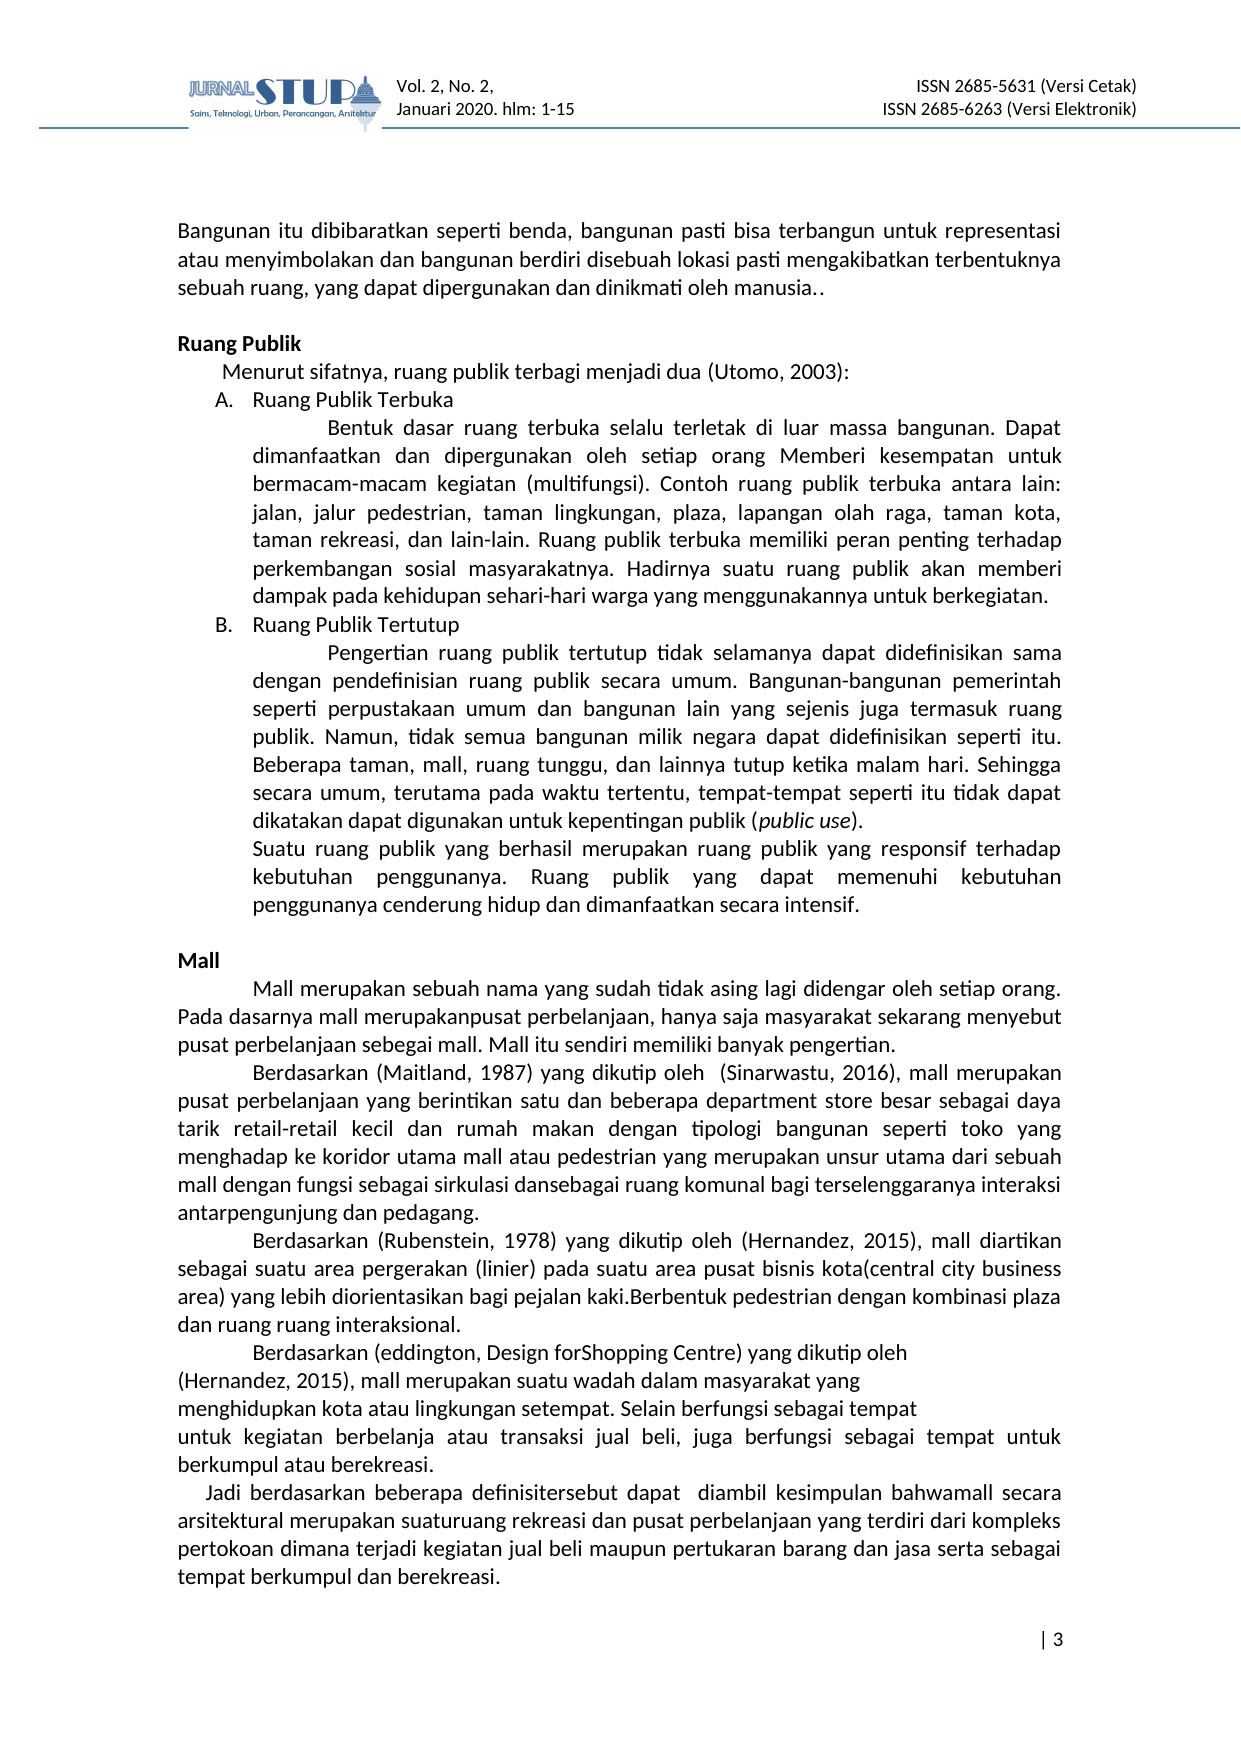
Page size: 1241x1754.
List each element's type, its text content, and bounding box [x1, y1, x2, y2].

text Mall merupakan sebuah nama yang sudah tidak asing lagi didengar oleh setiap orang. Pada dasarnya mall merupakanpusat perbelanjaan, hanya saja masyarakat sekarang menyebut pusat perbelanjaan sebegai mall. Mall itu sendiri memiliki banyak pengertian. [177, 974, 1063, 1058]
text Berdasarkan (Maitland, 1987) yang dikutip oleh (Sinarwastu, 2016), mall merupakan pusat perbelanjaan yang berintikan satu dan beberapa department store besar sebagai daya tarik retail-retail kecil dan rumah makan dengan tipologi bangunan seperti toko yang menghadap ke koridor utama mall atau pedestrian yang merupakan unsur utama dari sebuah mall dengan fungsi sebagai sirkulasi dansebagai ruang komunal bagi terselenggaranya interaksi antarpengunjung dan pedagang. [177, 1058, 1063, 1226]
text (Hernandez, 2015), mall merupakan suatu wadah dalam masyarakat yang [177, 1366, 1063, 1394]
list Ruang Publik Terbuka [215, 386, 1063, 413]
list Suatu ruang publik yang berhasil merupakan ruang publik yang responsif terhadap kebutuhan penggunanya. Ruang publik yang dapat memenuhi kebutuhan penggunanya cenderung hidup dan dimanfaatkan secara intensif. [252, 834, 1063, 918]
text Mall [177, 946, 1063, 974]
picture [188, 73, 382, 133]
list Ruang Publik Tertutup [215, 610, 1063, 638]
text Berdasarkan (eddington, Design forShopping Centre) yang dikutip oleh [177, 1338, 1063, 1366]
text Menurut sifatnya, ruang publik terbagi menjadi dua: [177, 357, 1063, 386]
text untuk kegiatan berbelanja atau transaksi jual beli, juga berfungsi sebagai tempat untuk berkumpul atau berekreasi. [177, 1422, 1063, 1478]
list Pengertian ruang publik tertutup tidak selamanya dapat didefinisikan sama dengan pendefinisian ruang publik secara umum. Bangunan-bangunan pemerintah seperti perpustakaan umum dan bangunan lain yang sejenis juga termasuk ruang publik. Namun, tidak semua bangunan milik negara dapat didefinisikan seperti itu. Beberapa taman, mall, ruang tunggu, dan lainnya tutup ketika malam hari. Sehingga secara umum, terutama pada waktu tertentu, tempat-tempat seperti itu tidak dapat dikatakan dapat digunakan untuk kepentingan publik (public use). [252, 638, 1063, 834]
text Berdasarkan (Rubenstein, 1978) yang dikutip oleh (Hernandez, 2015), mall diartikan sebagai suatu area pergerakan (linier) pada suatu area pusat bisnis kota(central city business area) yang lebih diorientasikan bagi pejalan kaki.Berbentuk pedestrian dengan kombinasi plaza dan ruang ruang interaksional. [177, 1226, 1063, 1338]
list Bentuk dasar ruang terbuka selalu terletak di luar massa bangunan. Dapat dimanfaatkan dan dipergunakan oleh setiap orang Memberi kesempatan untuk bermacam-macam kegiatan (multifungsi). Contoh ruang publik terbuka antara lain: jalan, jalur pedestrian, taman lingkungan, plaza, lapangan olah raga, taman kota, taman rekreasi, dan lain-lain. Ruang publik terbuka memiliki peran penting terhadap perkembangan sosial masyarakatnya. Hadirnya suatu ruang publik akan memberi dampak pada kehidupan sehari-hari warga yang menggunakannya untuk berkegiatan. [252, 413, 1063, 610]
text Ruang Publik [177, 329, 1063, 357]
text menghidupkan kota atau lingkungan setempat. Selain berfungsi sebagai tempat [177, 1394, 1063, 1422]
text Bangunan itu dibibaratkan seperti benda, bangunan pasti bisa terbangun untuk representasi atau menyimbolakan dan bangunan berdiri disebuah lokasi pasti mengakibatkan terbentuknya sebuah ruang, yang dapat dipergunakan dan dinikmati oleh manusia.. [177, 217, 1063, 301]
text Jadi berdasarkan beberapa definisitersebut dapat diambil kesimpulan bahwamall secara arsitektural merupakan suaturuang rekreasi dan pusat perbelanjaan yang terdiri dari kompleks pertokoan dimana terjadi kegiatan jual beli maupun pertukaran barang dan jasa serta sebagai tempat berkumpul dan berekreasi. [177, 1478, 1063, 1590]
